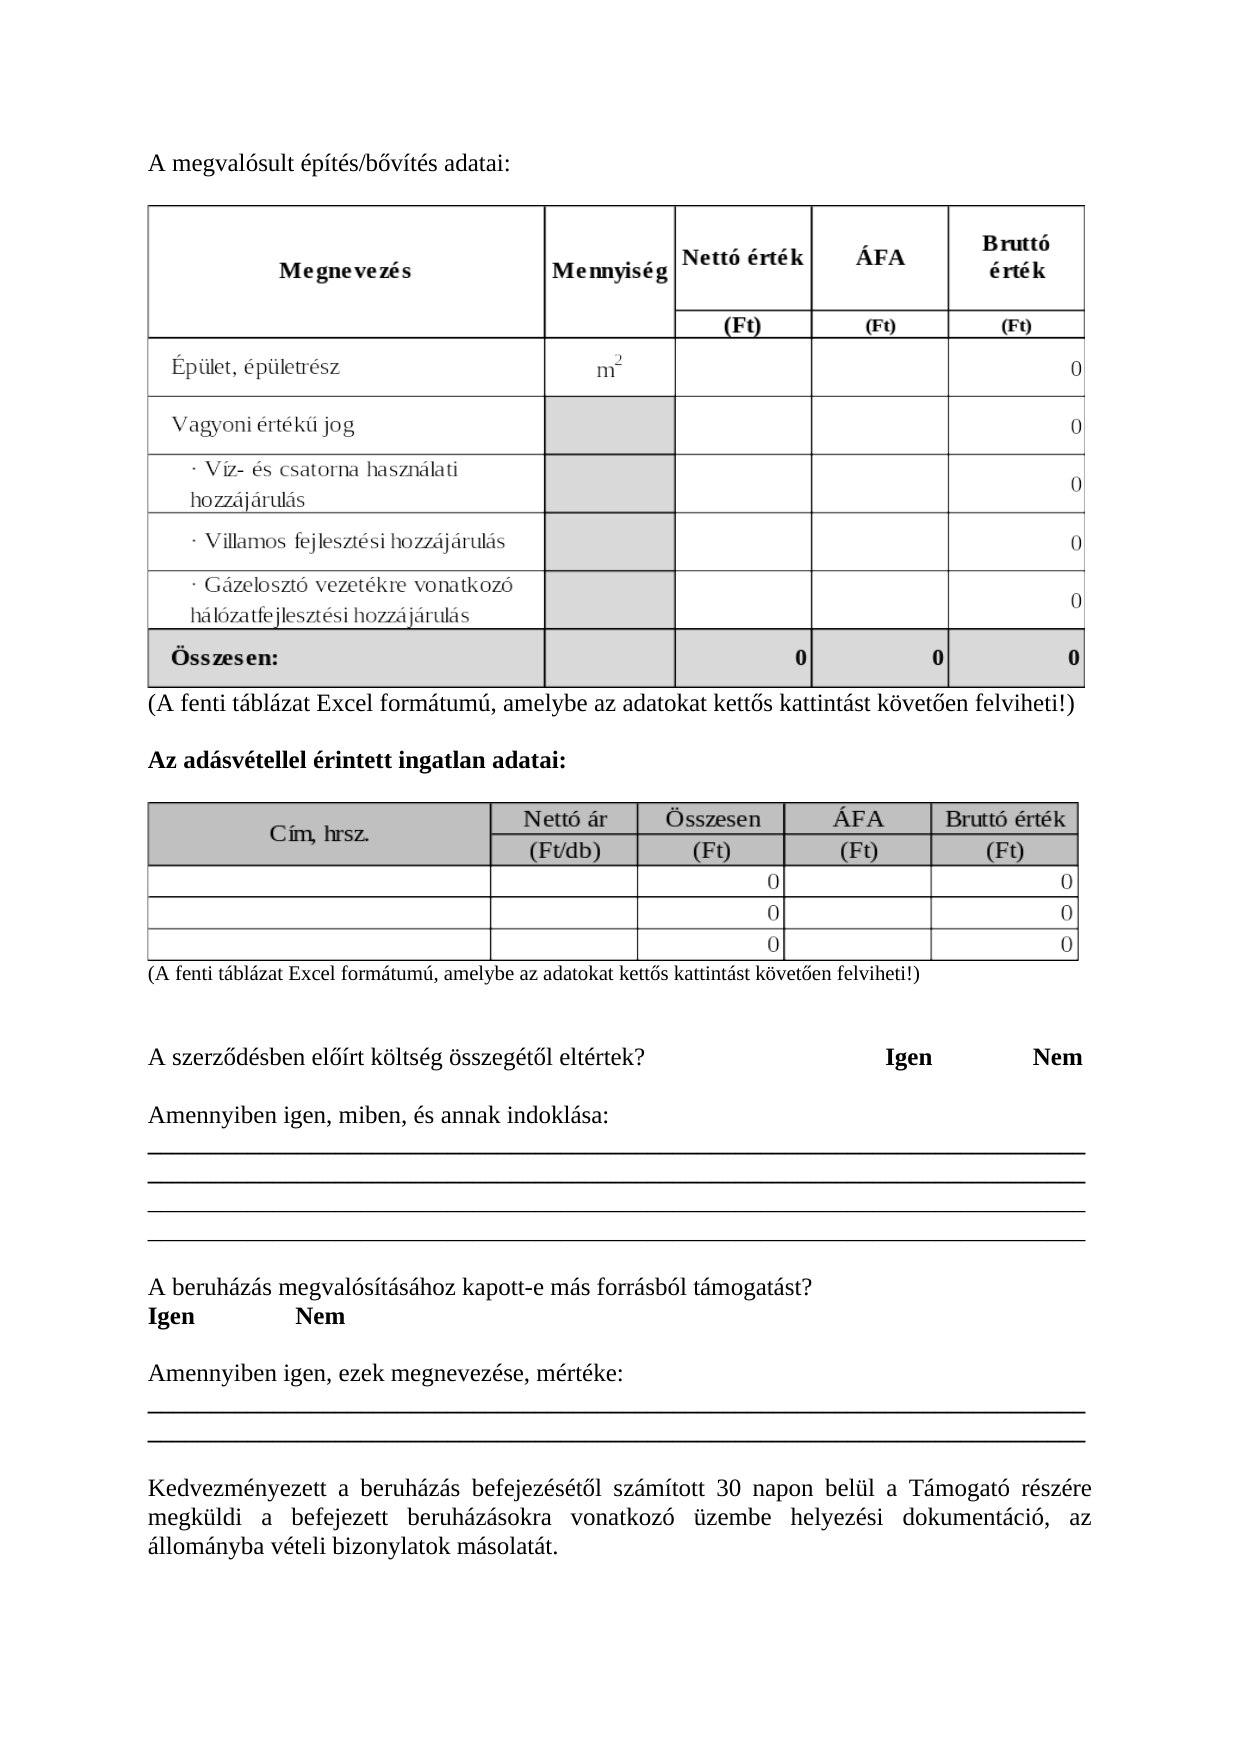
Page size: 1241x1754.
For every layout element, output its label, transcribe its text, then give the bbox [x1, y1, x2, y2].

text ___________________________________________________________________________ [148, 1128, 1093, 1157]
text Amennyiben igen, ezek megnevezése, mértéke: [148, 1358, 1093, 1387]
text Igen Nem [148, 1301, 1093, 1330]
text A szerződésben előírt költség összegétől eltértek? Igen Nem [148, 1042, 1093, 1071]
text ___________________________________________________________________________ [148, 1157, 1093, 1186]
text A megvalósult építés/bővítés adatai: [148, 148, 1093, 176]
text (A fenti táblázat Excel formátumú, amelybe az adatokat kettős kattintást követően felviheti!) [148, 961, 1093, 985]
text (A fenti táblázat Excel formátumú, amelybe az adatokat kettős kattintást követően felviheti!) [148, 688, 1093, 717]
text A beruházás megvalósításához kapott-e más forrásból támogatást? [148, 1272, 1093, 1301]
text Az adásvétellel érintett ingatlan adatai: [148, 745, 1093, 774]
text Kedvezményezett a beruházás befejezésétől számított 30 napon belül a Támogató részére megküldi a befejezett beruházásokra vonatkozó üzembe helyezési dokumentáció, az állományba vételi bizonylatok másolatát. [148, 1473, 1093, 1560]
text Amennyiben igen, miben, és annak indoklása: [148, 1100, 1093, 1128]
